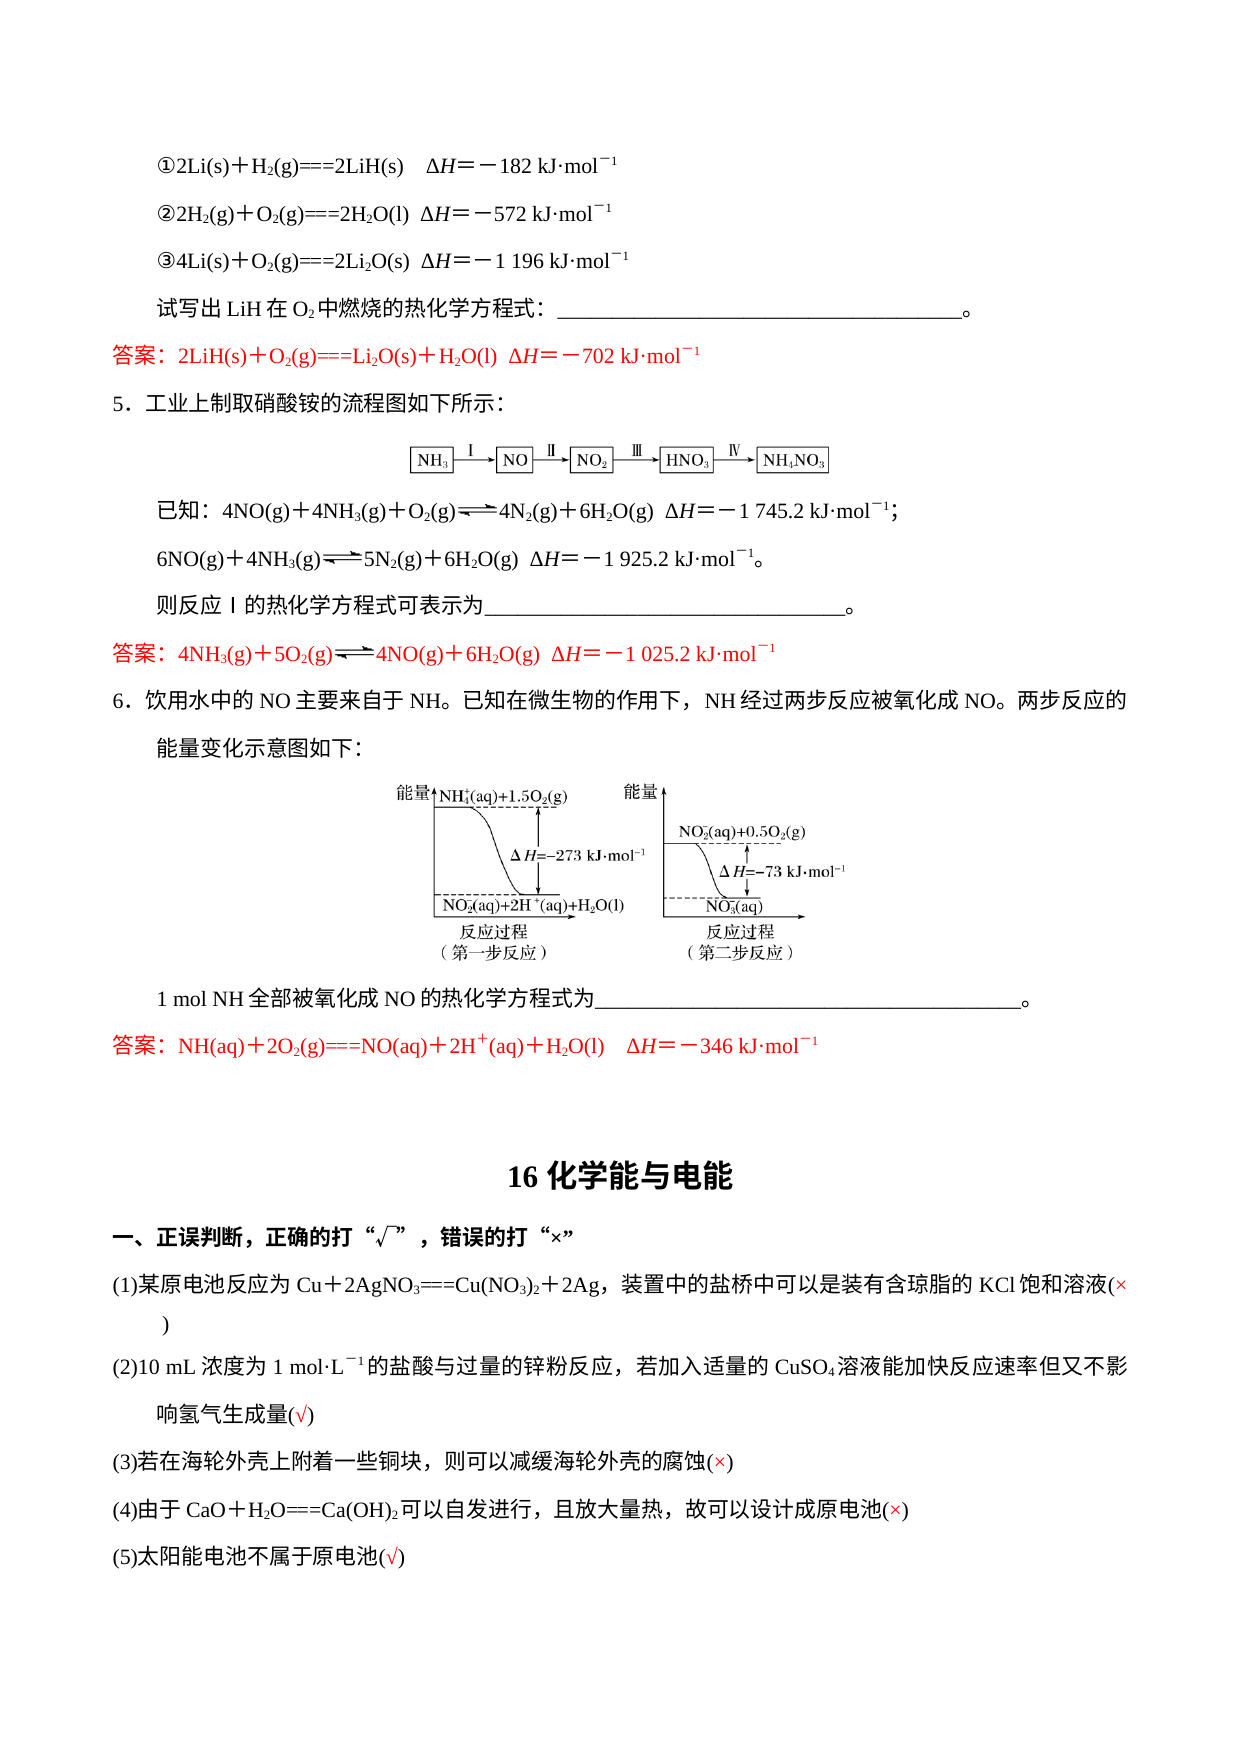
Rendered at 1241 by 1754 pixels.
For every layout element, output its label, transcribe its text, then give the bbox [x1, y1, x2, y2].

text ②2H2(g)＋O2(g)===2H2O(l) ΔH＝－572 kJ·mol－1 [156, 196, 1128, 228]
picture [391, 778, 850, 968]
text 16 化学能与电能 [112, 1152, 1128, 1197]
picture [455, 502, 499, 519]
text 试写出LiH在O2中燃烧的热化学方程式：_____________________________________。 [156, 291, 1128, 323]
text 则反应Ⅰ的热化学方程式可表示为_________________________________。 [156, 588, 1128, 620]
text 已知：4NO(g)＋4NH3(g)＋O2(g)4N2(g)＋6H2O(g) ΔH＝－1 745.2 kJ·mol－1； [156, 493, 1128, 525]
text (4)由于CaO＋H2O===Ca(OH)2可以自发进行，且放大量热，故可以设计成原电池(×) [112, 1492, 1128, 1523]
text 一、正误判断，正确的打“√”，错误的打“×” [112, 1219, 1128, 1251]
text 答案：2LiH(s)＋O2(g)===Li2O(s)＋H2O(l) ΔH＝－702 kJ·mol－1 [112, 338, 1128, 370]
text ③4Li(s)＋O2(g)===2Li2O(s) ΔH＝－1 196 kJ·mol－1 [156, 243, 1128, 275]
picture [406, 433, 835, 481]
text 答案：4NH3(g)＋5O2(g)4NO(g)＋6H2O(g) ΔH＝－1 025.2 kJ·mol－1 [112, 636, 1128, 668]
text ①2Li(s)＋H2(g)===2LiH(s) ΔH＝－182 kJ·mol－1 [156, 148, 1128, 180]
text 1 mol NH全部被氧化成NO的热化学方程式为_______________________________________。 [156, 981, 1128, 1013]
text (3)若在海轮外壳上附着一些铜块，则可以减缓海轮外壳的腐蚀(×) [112, 1444, 1128, 1476]
text 5．工业上制取硝酸铵的流程图如下所示： [112, 386, 1128, 418]
text 6．饮用水中的NO主要来自于NH。已知在微生物的作用下，NH经过两步反应被氧化成NO。两步反应的能量变化示意图如下： [112, 683, 1128, 763]
text 答案：NH(aq)＋2O2(g)===NO(aq)＋2H＋(aq)＋H2O(l) ΔH＝－346 kJ·mol－1 [112, 1028, 1128, 1060]
picture [320, 550, 364, 567]
text 6NO(g)＋4NH3(g)5N2(g)＋6H2O(g) ΔH＝－1 925.2 kJ·mol－1。 [156, 541, 1128, 573]
text (2)10 mL浓度为1 mol·L－1的盐酸与过量的锌粉反应，若加入适量的CuSO4溶液能加快反应速率但又不影响氢气生成量(√) [112, 1349, 1128, 1428]
text (5)太阳能电池不属于原电池(√) [112, 1539, 1128, 1571]
picture [332, 645, 376, 662]
text (1)某原电池反应为Cu＋2AgNO3===Cu(NO3)2＋2Ag，装置中的盐桥中可以是装有含琼脂的KCl饱和溶液(× ) [112, 1267, 1128, 1336]
